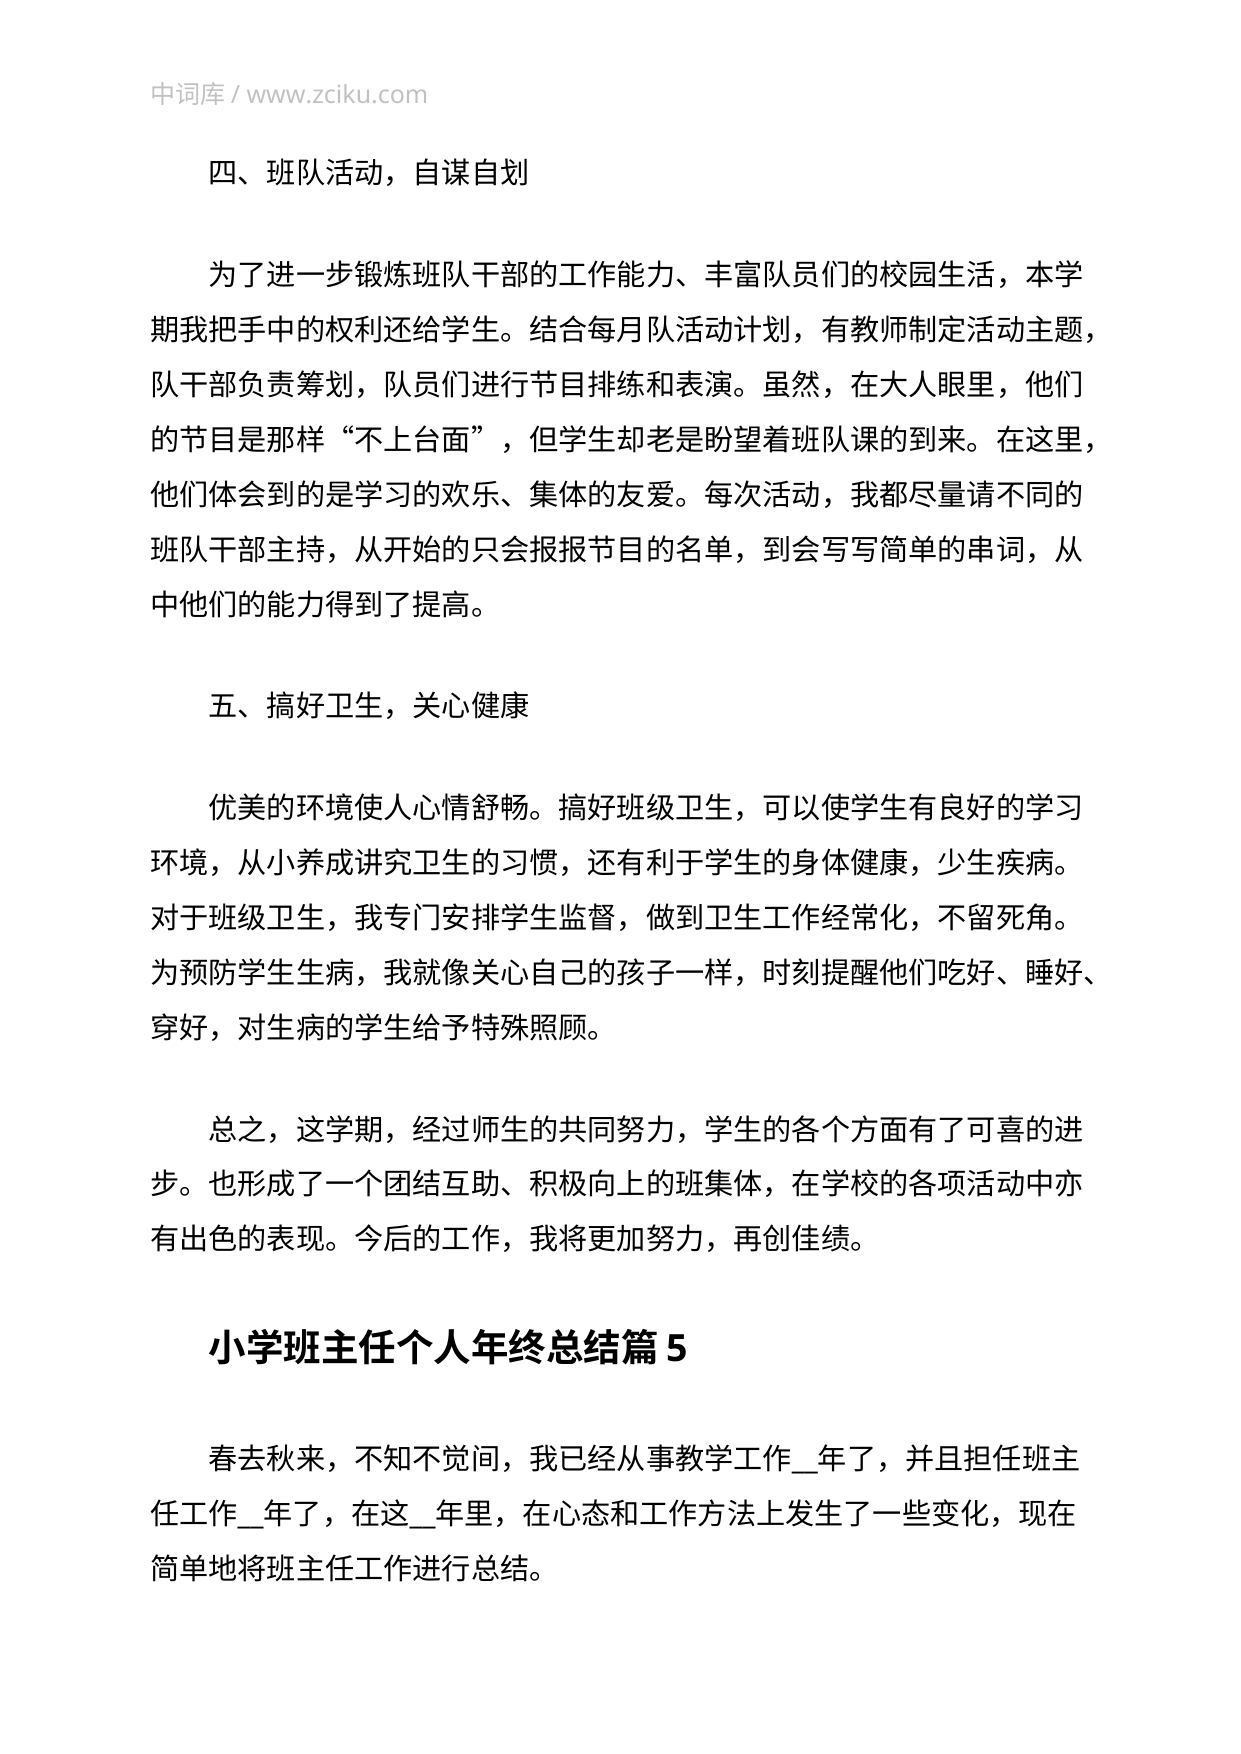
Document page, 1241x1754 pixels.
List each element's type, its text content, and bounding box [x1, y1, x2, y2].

text 优美的环境使人心情舒畅。搞好班级卫生，可以使学生有良好的学习环境，从小养成讲究卫生的习惯，还有利于学生的身体健康，少生疾病。对于班级卫生，我专门安排学生监督，做到卫生工作经常化，不留死角。为预防学生生病，我就像关心自己的孩子一样，时刻提醒他们吃好、睡好、穿好，对生病的学生给予特殊照顾。 [150, 785, 1090, 1047]
text 春去秋来，不知不觉间，我已经从事教学工作__年了，并且担任班主任工作__年了，在这__年里，在心态和工作方法上发生了一些变化，现在简单地将班主任工作进行总结。 [150, 1435, 1090, 1587]
text 小学班主任个人年终总结篇5 [150, 1318, 1090, 1372]
text 为了进一步锻炼班队干部的工作能力、丰富队员们的校园生活，本学期我把手中的权利还给学生。结合每月队活动计划，有教师制定活动主题，队干部负责筹划，队员们进行节目排练和表演。虽然，在大人眼里，他们的节目是那样“不上台面”，但学生却老是盼望着班队课的到来。在这里，他们体会到的是学习的欢乐、集体的友爱。每次活动，我都尽量请不同的班队干部主持，从开始的只会报报节目的名单，到会写写简单的串词，从中他们的能力得到了提高。 [150, 252, 1090, 623]
text 五、搞好卫生，关心健康 [150, 683, 1090, 725]
text 四、班队活动，自谋自划 [150, 150, 1090, 192]
text 总之，这学期，经过师生的共同努力，学生的各个方面有了可喜的进步。也形成了一个团结互助、积极向上的班集体，在学校的各项活动中亦有出色的表现。今后的工作，我将更加努力，再创佳绩。 [150, 1106, 1090, 1258]
